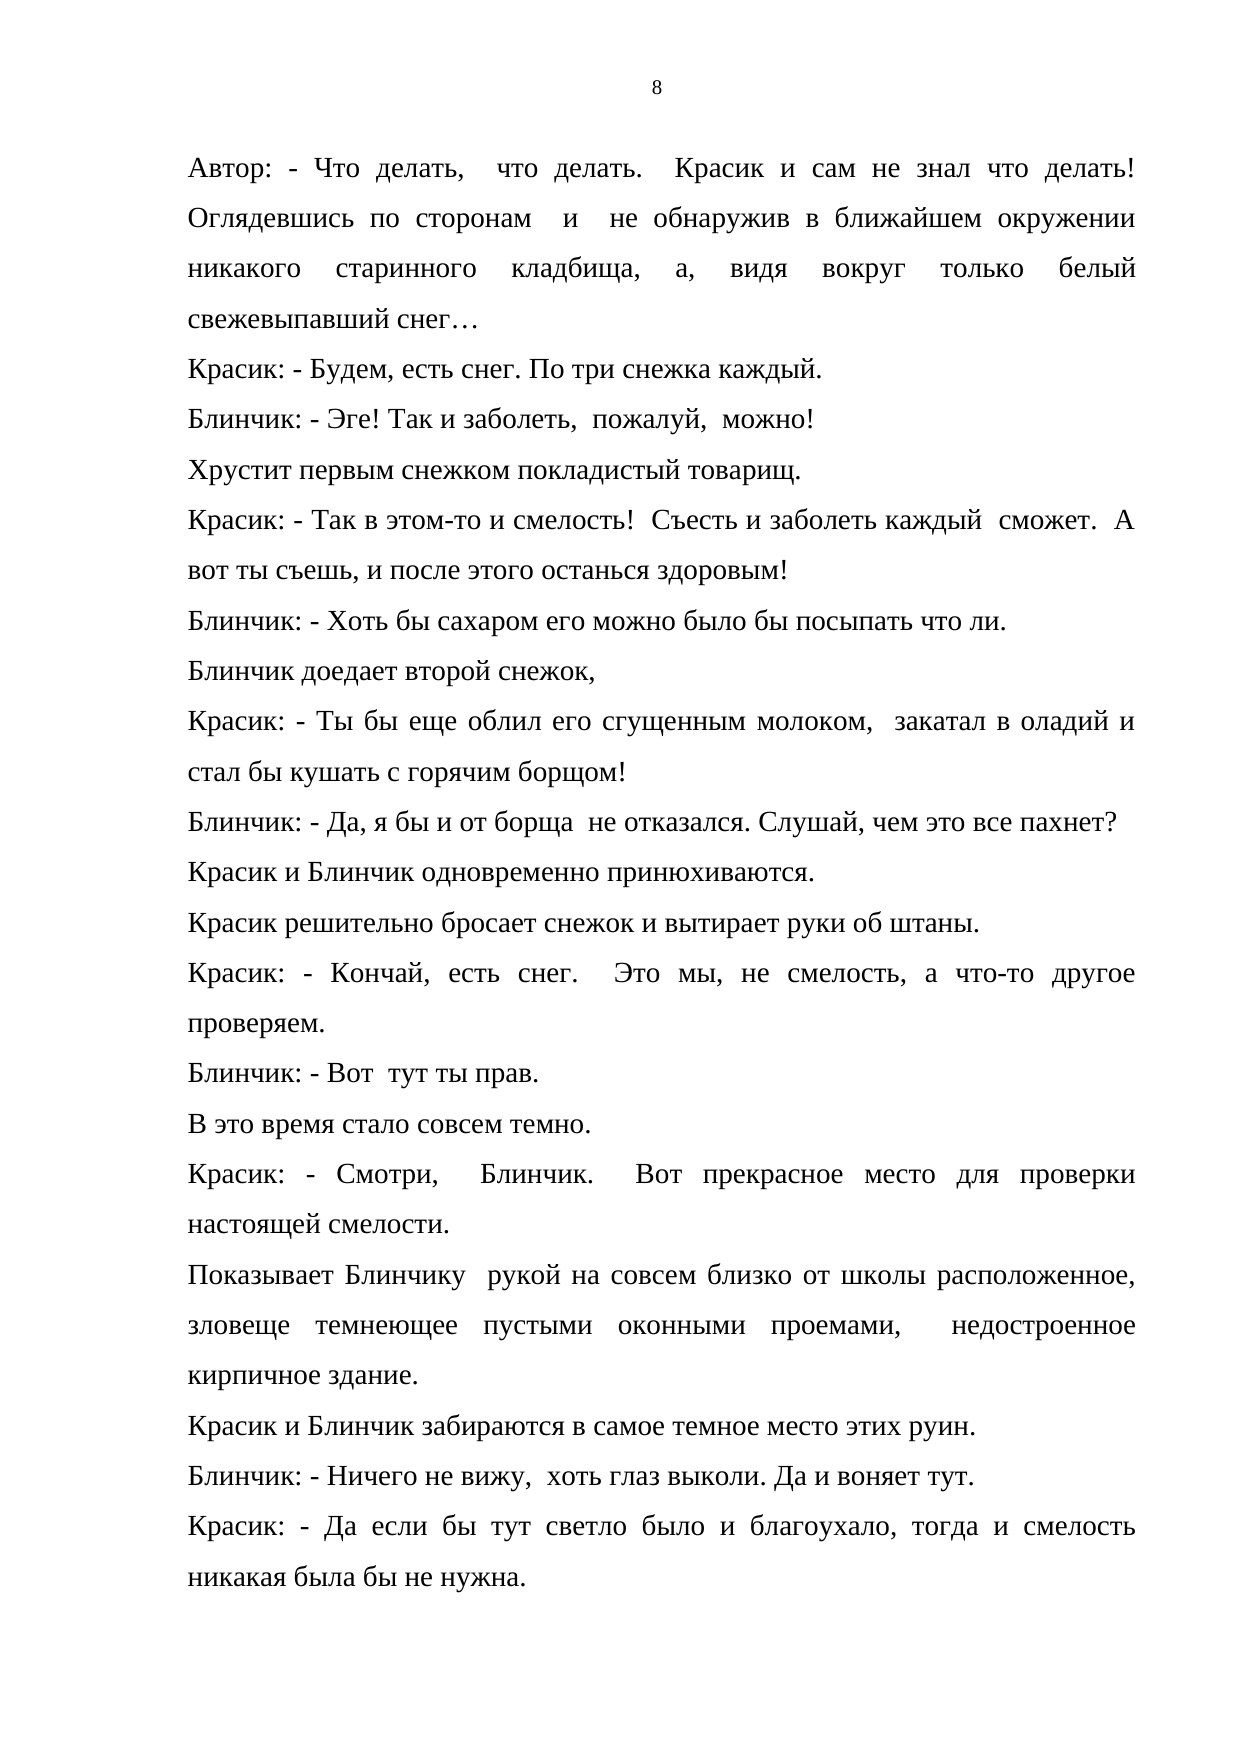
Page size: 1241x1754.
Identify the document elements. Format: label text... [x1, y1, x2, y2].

text Блинчик: - Эге! Так и заболеть, пожалуй, можно! [187, 402, 1137, 435]
text Показывает Блинчику рукой на совсем близко от школы расположенное, зловеще темнеющее пустыми оконными проемами, недостроенное кирпичное здание. [187, 1257, 1137, 1391]
text Блинчик: - Да, я бы и от борща не отказался. Слушай, чем это все пахнет? [187, 804, 1137, 838]
text Блинчик: - Хоть бы сахаром его можно было бы посыпать что ли. [187, 603, 1137, 636]
text В это время стало совсем темно. [187, 1106, 1137, 1139]
text Красик: - Так в этом-то и смелость! Съесть и заболеть каждый сможет. А вот ты съешь, и после этого останься здоровым! [187, 502, 1137, 586]
text Красик и Блинчик забираются в самое темное место этих руин. [187, 1408, 1137, 1441]
text Красик: - Ты бы еще облил его сгущенным молоком, закатал в оладий и стал бы кушать с горячим борщом! [187, 703, 1137, 787]
text Красик: - Да если бы тут светло было и благоухало, тогда и смелость никакая была бы не нужна. [187, 1508, 1137, 1592]
text Блинчик доедает второй снежок, [187, 653, 1137, 687]
text Красик: - Будем, есть снег. По три снежка каждый. [187, 351, 1137, 385]
text Блинчик: - Вот тут ты прав. [187, 1056, 1137, 1089]
text Красик: - Смотри, Блинчик. Вот прекрасное место для проверки настоящей смелости. [187, 1156, 1137, 1240]
text Красик: - Кончай, есть снег. Это мы, не смелость, а что-то другое проверяем. [187, 955, 1137, 1039]
text Красик и Блинчик одновременно принюхиваются. [187, 854, 1137, 888]
text Блинчик: - Ничего не вижу, хоть глаз выколи. Да и воняет тут. [187, 1458, 1137, 1492]
text Автор: - Что делать, что делать. Красик и сам не знал что делать! Оглядевшись по сторонам и не обнаружив в ближайшем окружении никакого старинного кладбища, а, видя вокруг только белый свежевыпавший снег… [187, 150, 1137, 334]
text Красик решительно бросает снежок и вытирает руки об штаны. [187, 905, 1137, 938]
text Хрустит первым снежком покладистый товарищ. [187, 452, 1137, 485]
